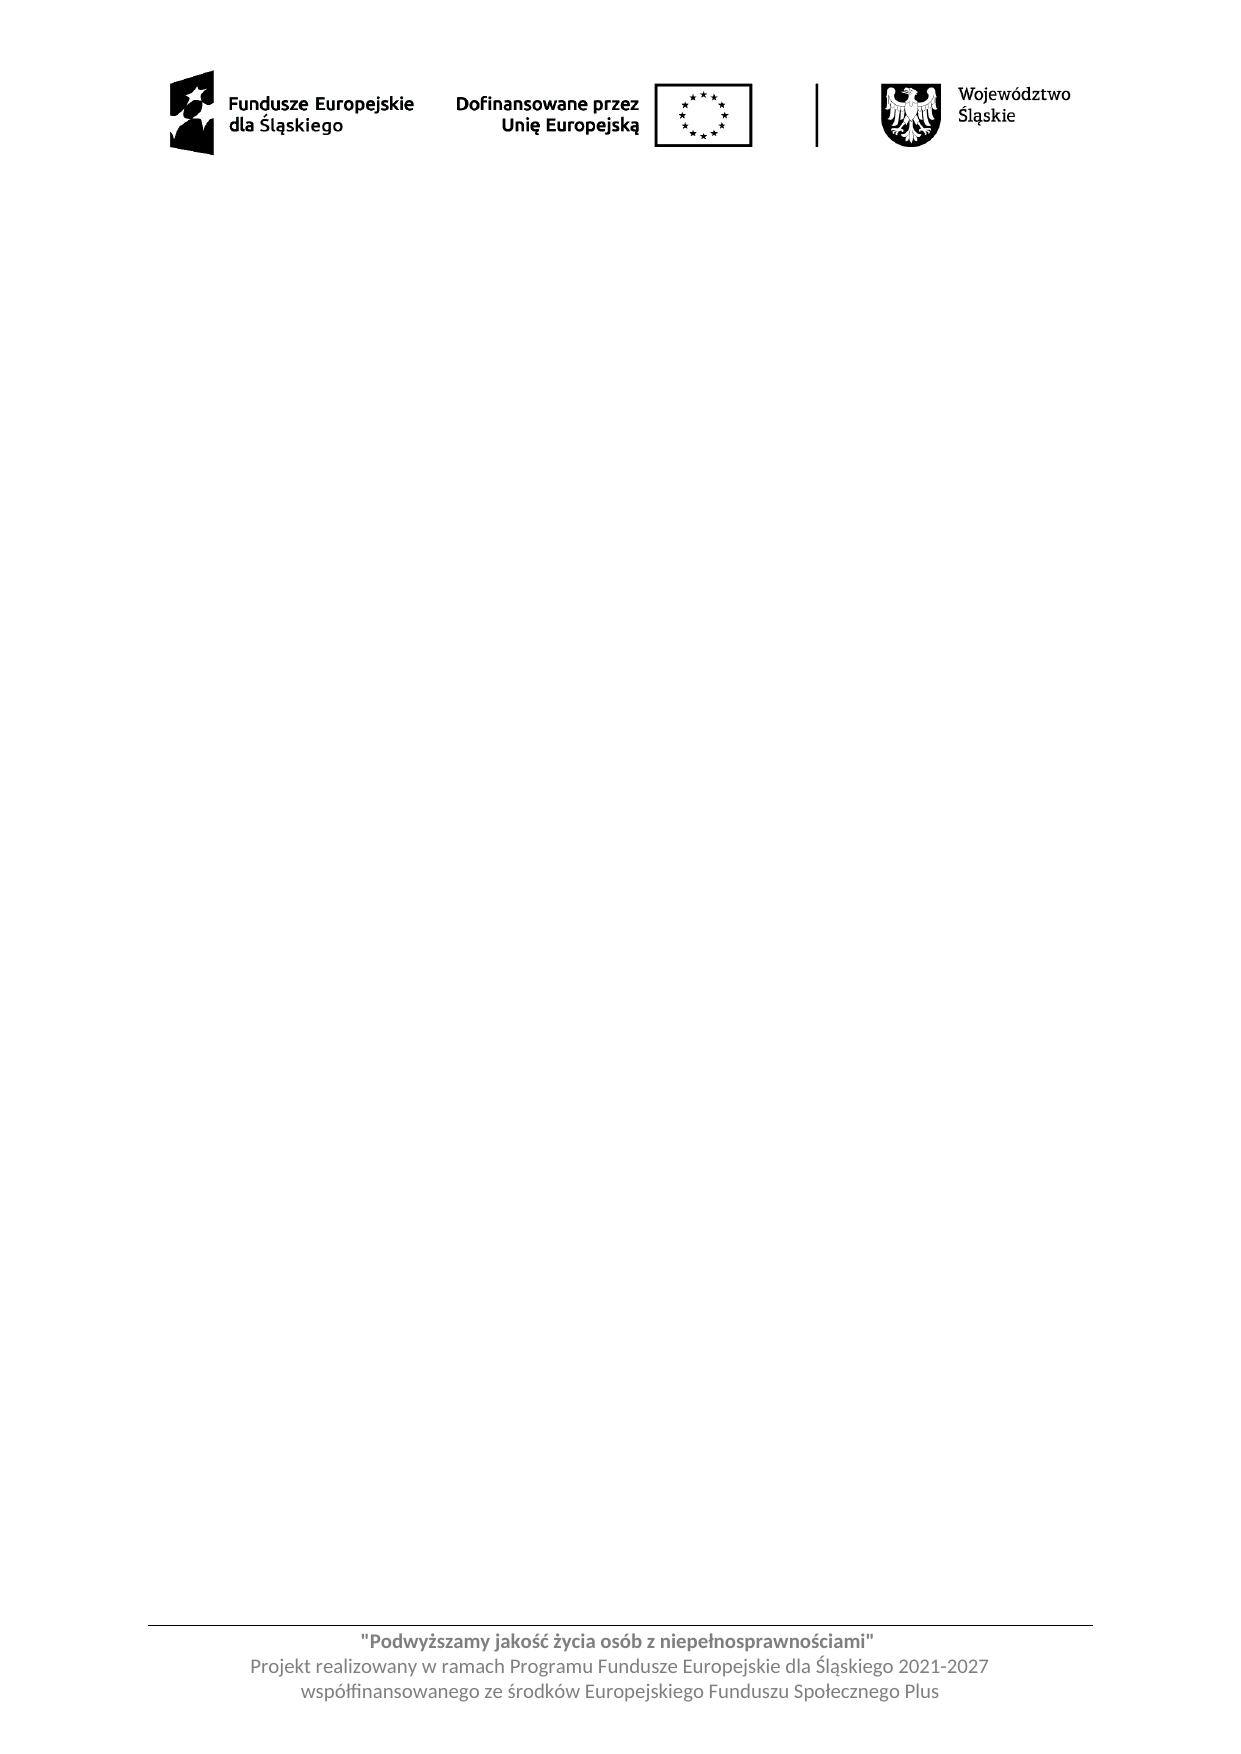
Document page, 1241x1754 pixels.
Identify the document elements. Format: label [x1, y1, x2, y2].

picture [147, 48, 1093, 177]
